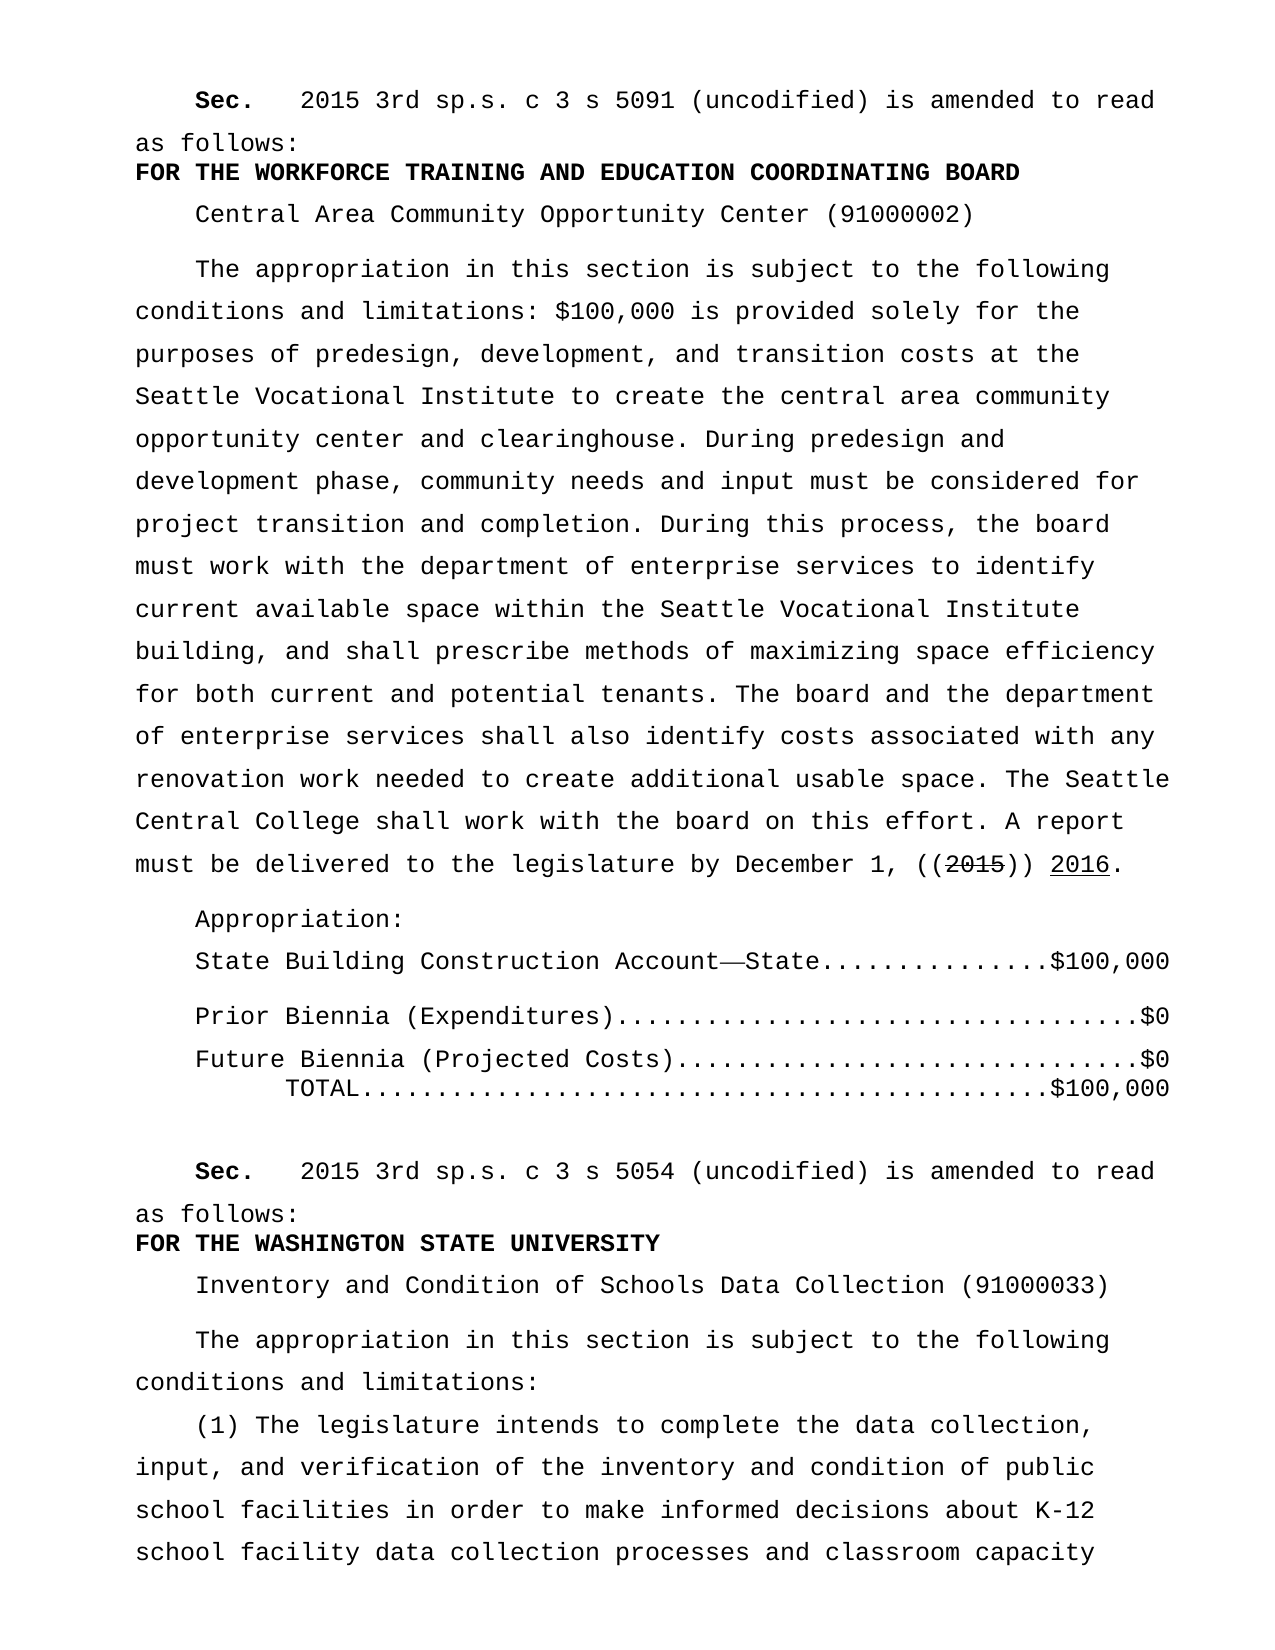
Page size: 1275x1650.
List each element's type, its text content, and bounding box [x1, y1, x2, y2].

text FOR THE WORKFORCE TRAINING AND EDUCATION COORDINATING BOARD [135, 160, 1170, 188]
text FOR THE WASHINGTON STATE UNIVERSITY [135, 1231, 1170, 1259]
text Sec. 2015 3rd sp.s. c 3 s 5091 (uncodified) is amended to read as follows: [135, 75, 1170, 160]
text Inventory and Condition of Schools Data Collection (91000033) [135, 1259, 1170, 1302]
text Sec. 2015 3rd sp.s. c 3 s 5054 (uncodified) is amended to read as follows: [135, 1146, 1170, 1231]
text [135, 1399, 1170, 1569]
text Prior Biennia (Expenditures) $0 [135, 991, 1170, 1033]
text The appropriation in this section is subject to the following conditions and limitations: [135, 1314, 1170, 1399]
text Appropriation: [135, 893, 1170, 936]
text Central Area Community Opportunity Center (91000002) [135, 188, 1170, 231]
text TOTAL $100,000 [135, 1076, 1170, 1104]
text State Building Construction Account—State $100,000 [135, 936, 1170, 978]
text Future Biennia (Projected Costs) $0 [135, 1033, 1170, 1076]
text The appropriation in this section is subject to the following conditions and limitations: $100,000 is provided solely for the purposes of predesign, development, and transition costs at the Seattle Vocational Institute to create the central area community opportunity center and clearinghouse. During predesign and development phase, community needs and input must be considered for project transition and completion. During this process, the board must work with the department of enterprise services to identify current available space within the Seattle Vocational Institute building, and shall prescribe methods of maximizing space efficiency for both current and potential tenants. The board and the department of enterprise services shall also identify costs associated with any renovation work needed to create additional usable space. The Seattle Central College shall work with the board on this effort. A report must be delivered to the legislature by December 1, ((2015)) 2016. [135, 243, 1170, 881]
